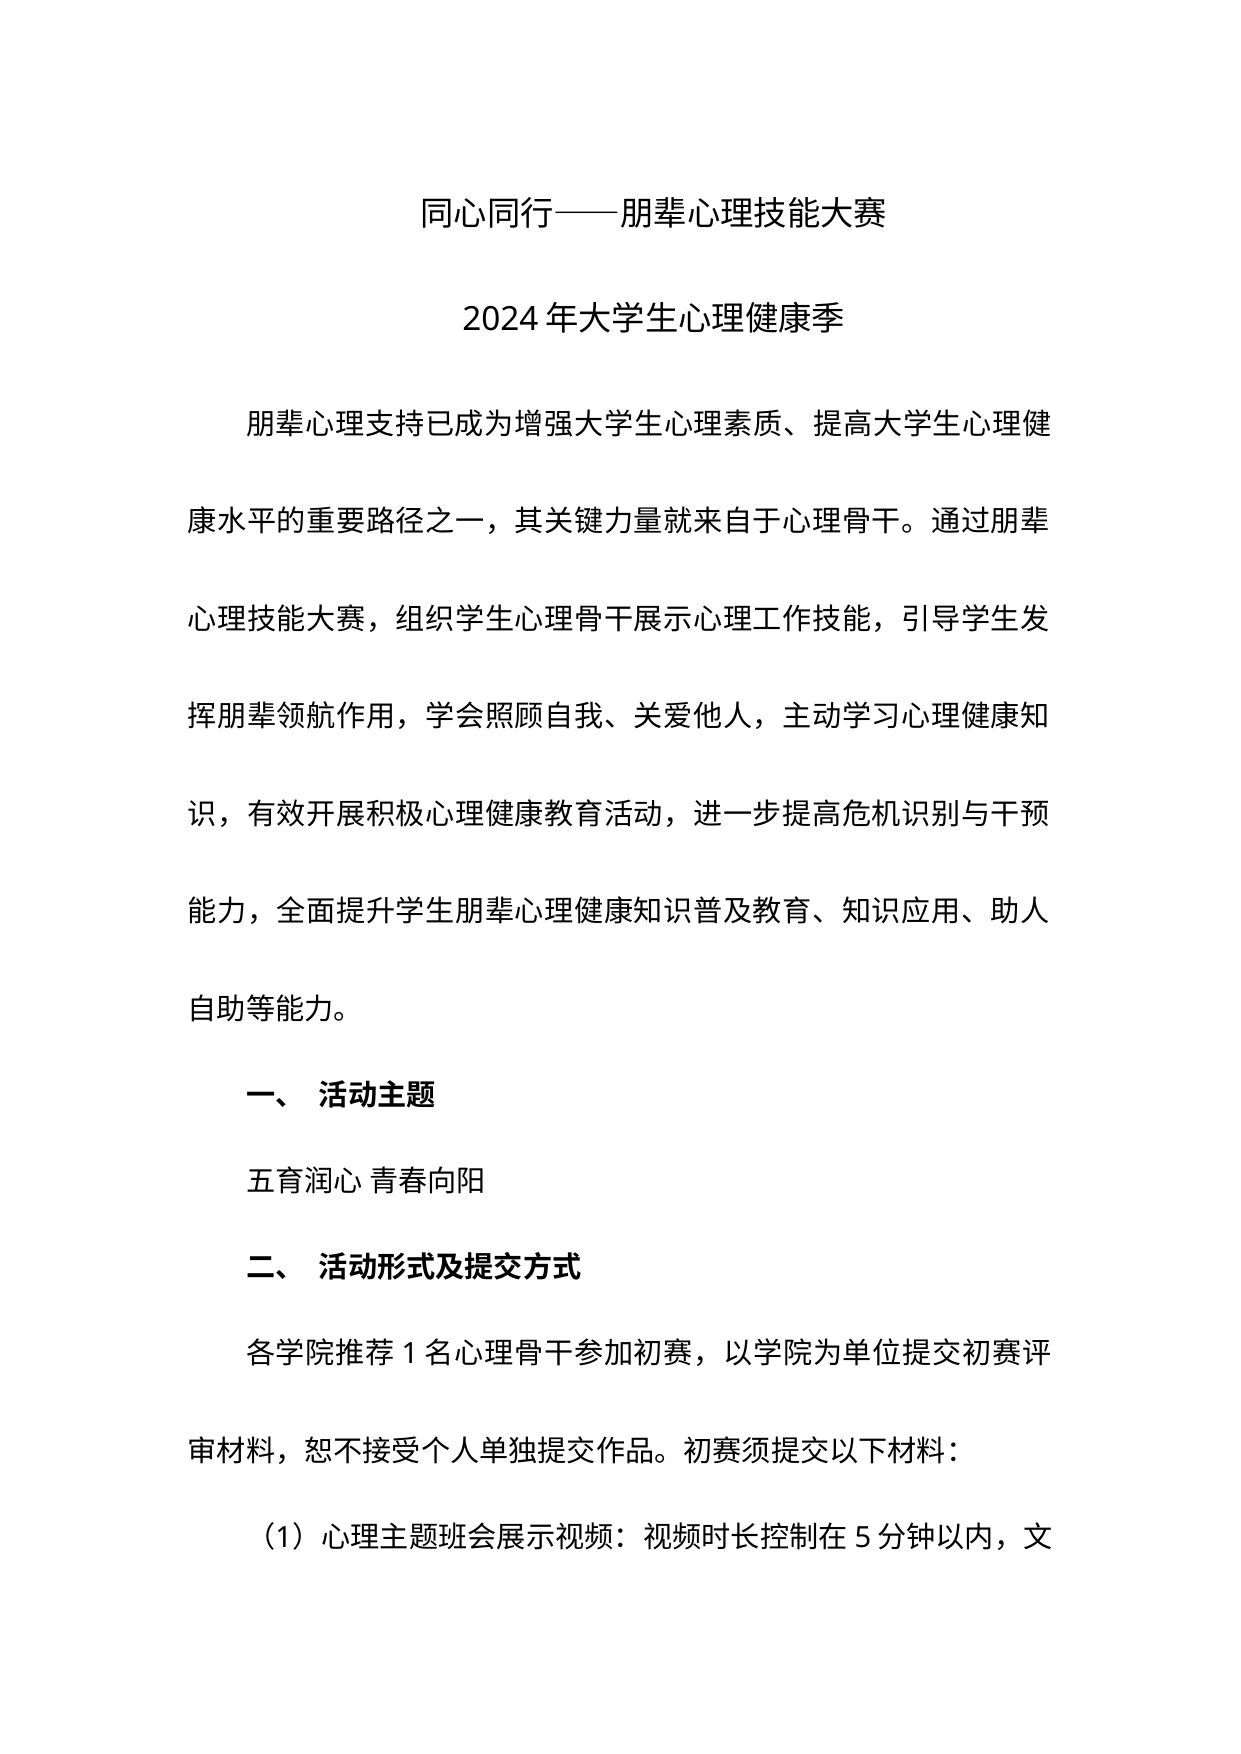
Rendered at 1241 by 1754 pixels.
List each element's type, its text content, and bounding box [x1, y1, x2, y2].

text 各学院推荐1名心理骨干参加初赛，以学院为单位提交初赛评审材料，恕不接受个人单独提交作品。初赛须提交以下材料： [187, 1318, 1053, 1481]
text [187, 1502, 1053, 1567]
text 朋辈心理支持已成为增强大学生心理素质、提高大学生心理健康水平的重要路径之一，其关键力量就来自于心理骨干。通过朋辈心理技能大赛，组织学生心理骨干展示心理工作技能，引导学生发挥朋辈领航作用，学会照顾自我、关爱他人，主动学习心理健康知识，有效开展积极心理健康教育活动，进一步提高危机识别与干预能力，全面提升学生朋辈心理健康知识普及教育、知识应用、助人自助等能力。 [187, 389, 1053, 1039]
list 活动主题 [187, 1060, 1053, 1125]
text 2024年大学生心理健康季 [187, 283, 1053, 348]
text 同心同行——朋辈心理技能大赛 [187, 178, 1053, 243]
list 五育润心 青春向阳 [187, 1146, 1053, 1211]
list 活动形式及提交方式 [187, 1232, 1053, 1297]
